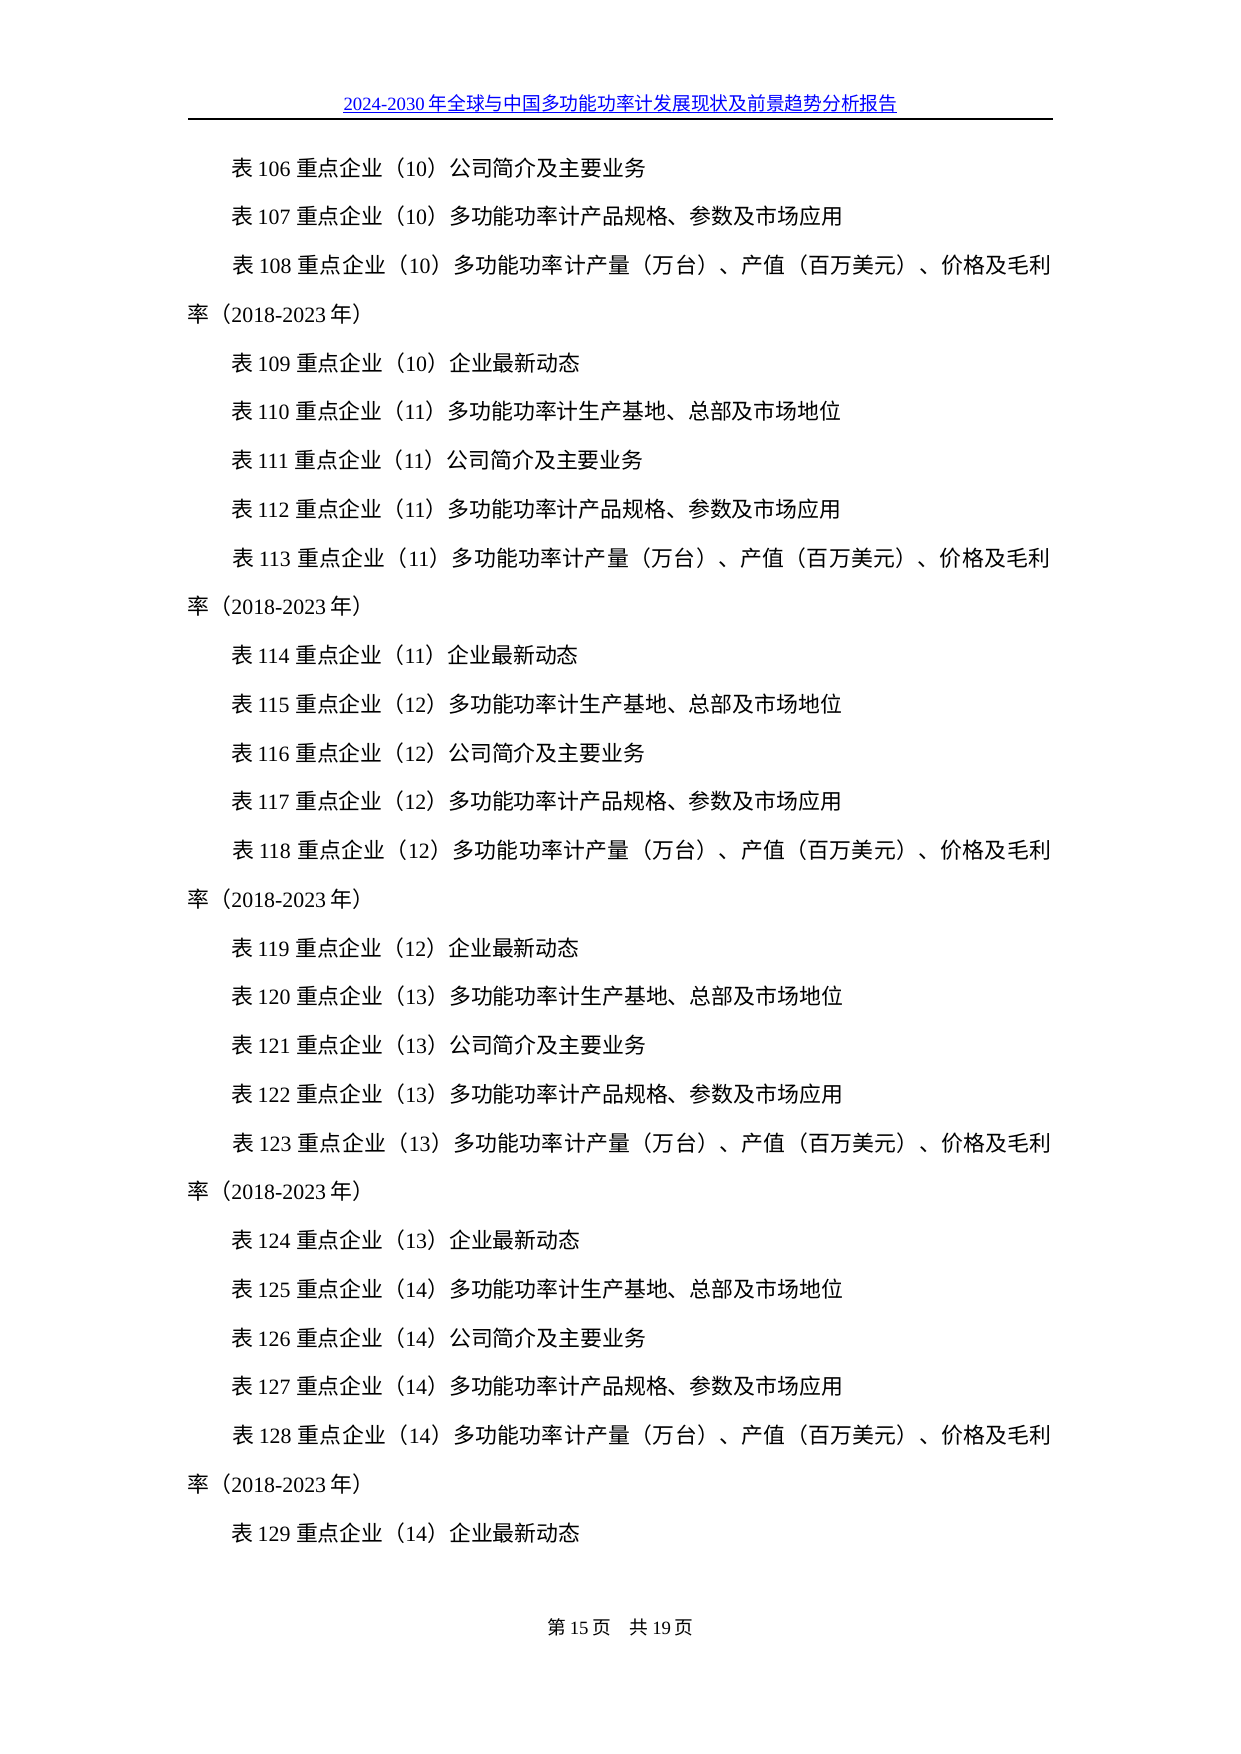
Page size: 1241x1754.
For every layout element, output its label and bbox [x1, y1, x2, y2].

text [187, 150, 1053, 1548]
